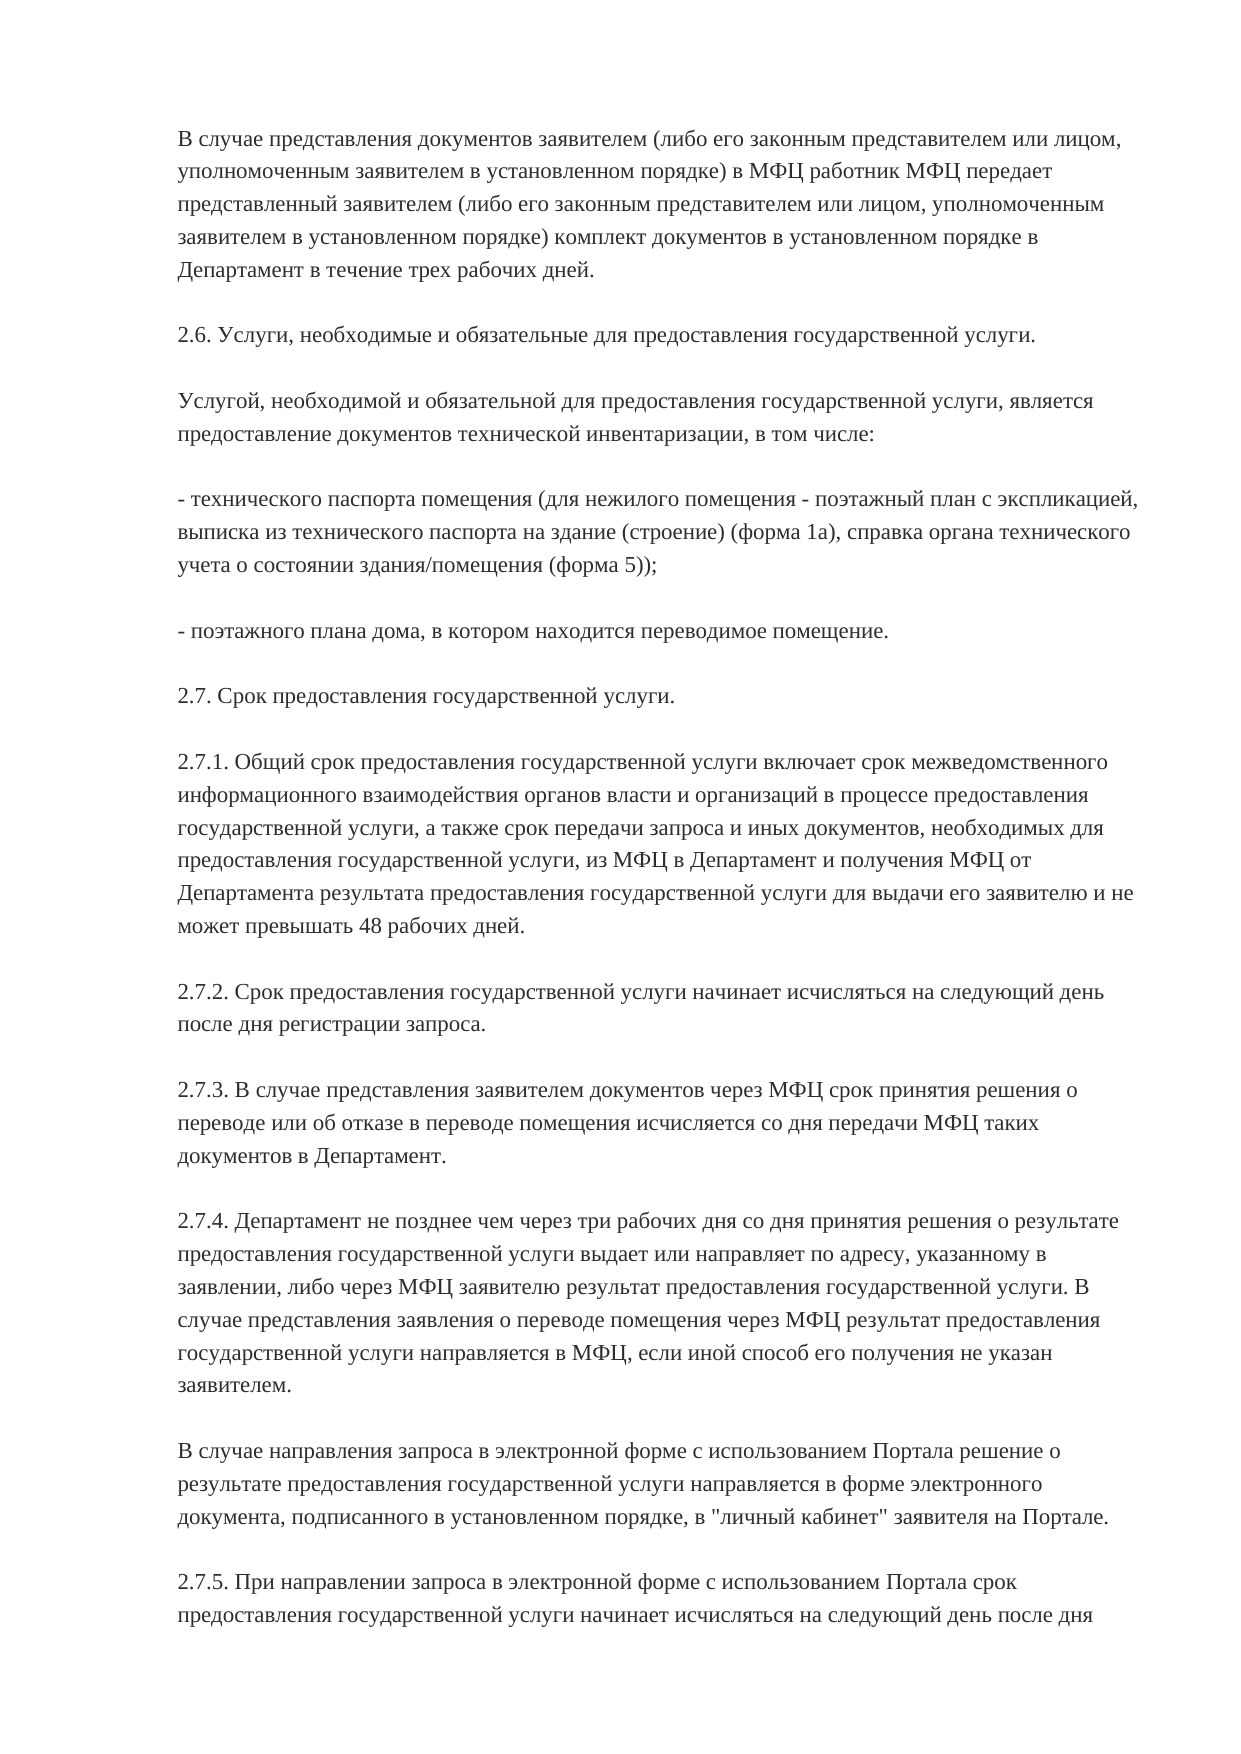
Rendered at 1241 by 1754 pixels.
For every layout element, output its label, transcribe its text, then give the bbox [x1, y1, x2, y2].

text 2.7. Срок предоставления государственной услуги. [177, 676, 1152, 742]
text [177, 1562, 1152, 1627]
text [177, 118, 1152, 315]
text 2.7.4. Департамент не позднее чем через три рабочих дня со дня принятия решения о результате предоставления государственной услуги выдает или направляет по адресу, указанному в заявлении, либо через МФЦ заявителю результат предоставления государственной услуги. В случае представления заявления о переводе помещения через МФЦ результат предоставления государственной услуги направляется в МФЦ, если иной способ его получения не указан заявителем. В случае направления запроса в электронной форме с использованием Портала решение о результате предоставления государственной услуги направляется в форме электронного документа, подписанного в установленном порядке, в "личный кабинет" заявителя на Портале. [177, 1201, 1152, 1562]
text 2.7.1. Общий срок предоставления государственной услуги включает срок межведомственного информационного взаимодействия органов власти и организаций в процессе предоставления государственной услуги, а также срок передачи запроса и иных документов, необходимых для предоставления государственной услуги, из МФЦ в Департамент и получения МФЦ от Департамента результата предоставления государственной услуги для выдачи его заявителю и не может превышать 48 рабочих дней. [177, 742, 1152, 971]
text 2.7.3. В случае представления заявителем документов через МФЦ срок принятия решения о переводе или об отказе в переводе помещения исчисляется со дня передачи МФЦ таких документов в Департамент. [177, 1070, 1152, 1201]
text 2.6. Услуги, необходимые и обязательные для предоставления государственной услуги. Услугой, необходимой и обязательной для предоставления государственной услуги, является предоставление документов технической инвентаризации, в том числе: - технического паспорта помещения (для нежилого помещения - поэтажный план с экспликацией, выписка из технического паспорта на здание (строение) (форма 1а), справка органа технического учета о состоянии здания/помещения (форма 5)); - поэтажного плана дома, в котором находится переводимое помещение. [177, 315, 1152, 676]
text 2.7.2. Срок предоставления государственной услуги начинает исчисляться на следующий день после дня регистрации запроса. [177, 971, 1152, 1070]
